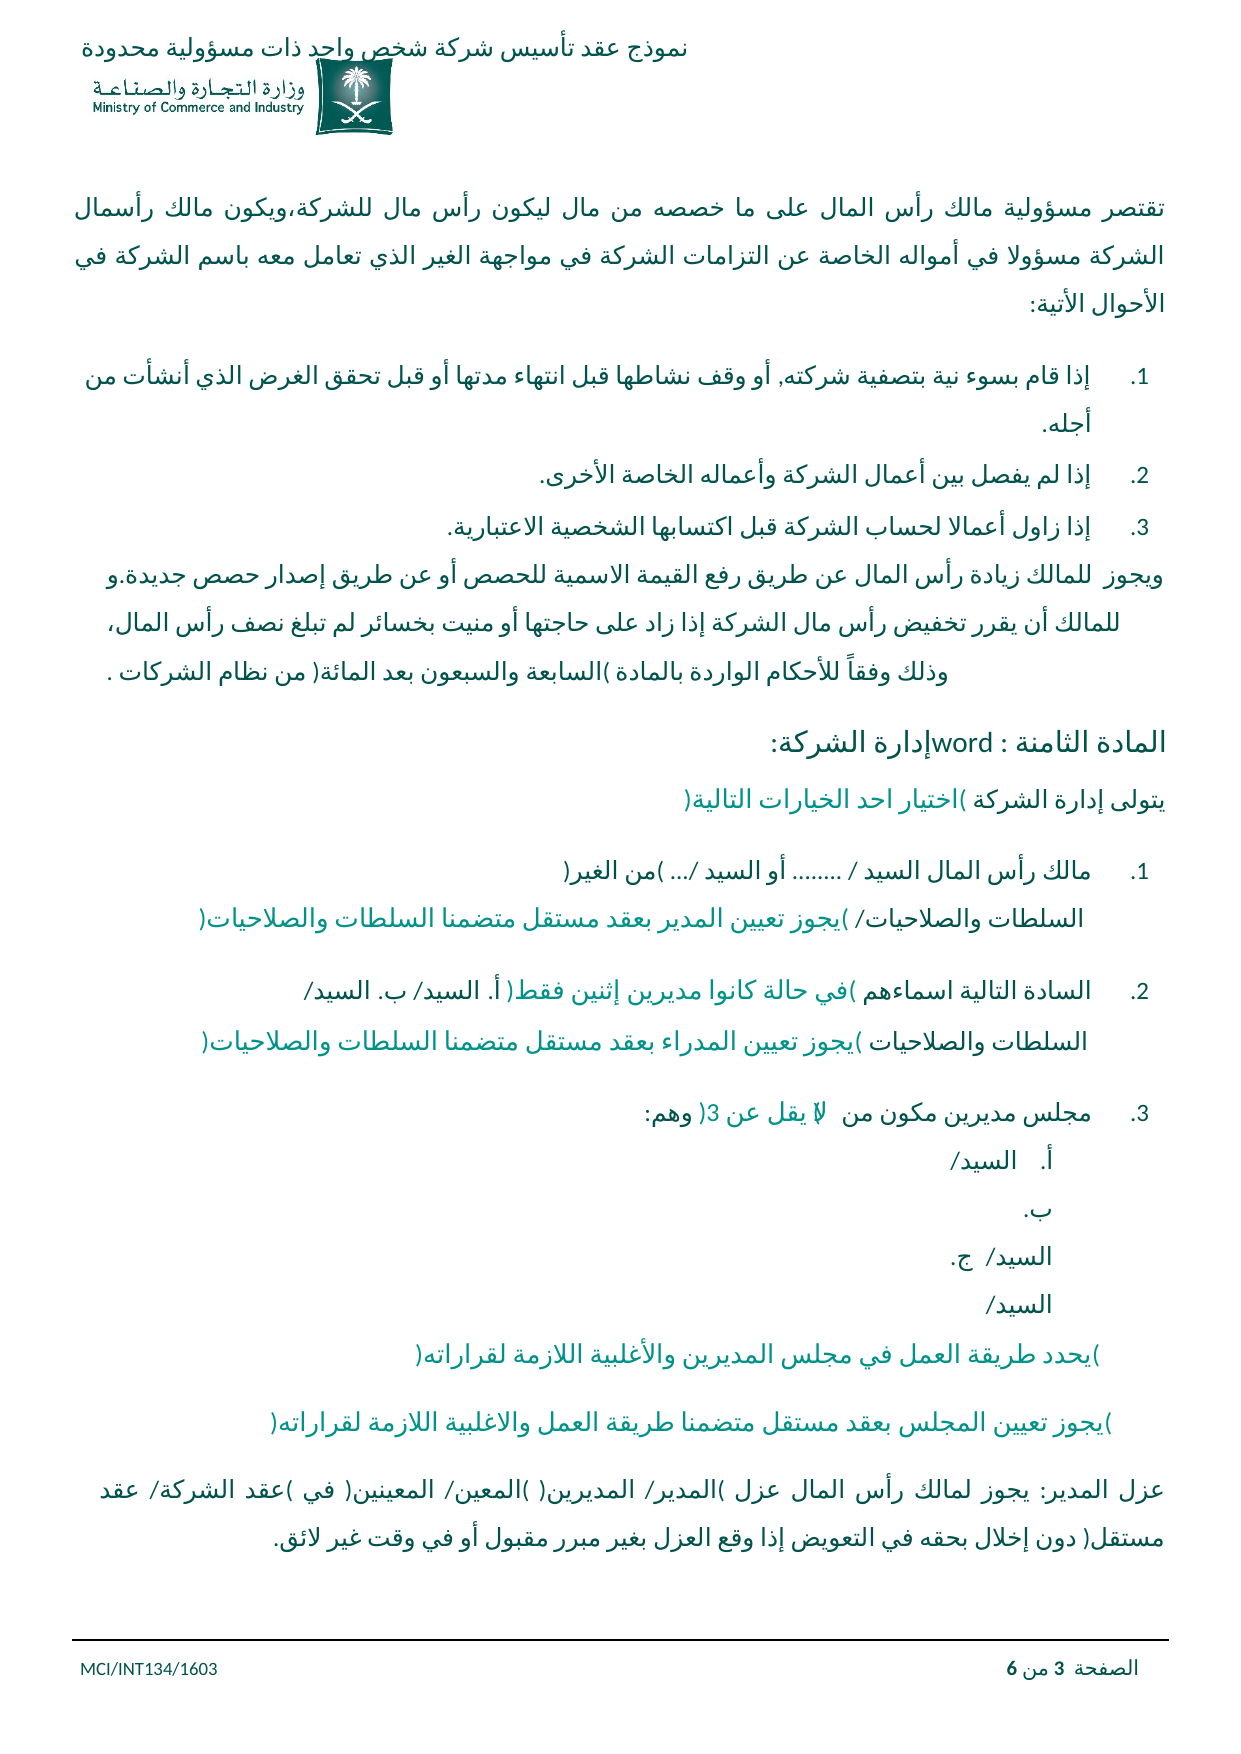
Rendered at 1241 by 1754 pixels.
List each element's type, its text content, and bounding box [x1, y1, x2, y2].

list إذا قام بسوء نية بتصفية شركته, أو وقف نشاطها قبل انتهاء مدتها أو قبل تحقق الغرض الذي أنشأت من أجله. [75, 360, 1130, 439]
text )يحدد طريقة العمل في مجلس المديرين والأغلبية اللازمة لقراراته( [409, 1338, 1166, 1370]
picture [76, 32, 397, 161]
text أ. السيد/ ب. السيد/ ج. السيد/ [950, 1145, 1053, 1320]
list مجلس مديرين مكون من )لا يقل عن 3( وهم: [75, 1096, 1130, 1128]
list إذا زاول أعمالا لحساب الشركة قبل اكتسابها الشخصية الاعتبارية. [75, 511, 1130, 541]
list إذا لم يفصل بين أعمال الشركة وأعماله الخاصة الأخرى. [75, 459, 1130, 490]
list السادة التالية اسماءهم )في حالة كانوا مديرين إثنين فقط( أ. السيد/ ب. السيد/ [75, 974, 1130, 1006]
text عزل المدير: يجوز لمالك رأس المال عزل )المدير/ المديرين( )المعين/ المعينين( في )عقد الشركة/ عقد مستقل( دون إخلال بحقه في التعويض إذا وقع العزل بغير مبرر مقبول أو في وقت غير لائق. [98, 1474, 1166, 1553]
text تقتصر مسؤولية مالك رأس المال على ما خصصه من مال ليكون رأس مال للشركة،ويكون مالك رأسمال الشركة مسؤولا في أمواله الخاصة عن التزامات الشركة في مواجهة الغير الذي تعامل معه باسم الشركة في الأحوال الأتية: [74, 192, 1166, 319]
text المادة الثامنة : wordإدارة الشركة: [75, 724, 1167, 760]
text )يجوز تعيين المجلس بعقد مستقل متضمنا طريقة العمل والاغلبية اللازمة لقراراته( [247, 1406, 1166, 1438]
list مالك رأس المال السيد / ........ أو السيد /... )من الغير( [75, 856, 1130, 886]
text السلطات والصلاحيات/ )يجوز تعيين المدير بعقد مستقل متضمنا السلطات والصلاحيات( [193, 903, 1166, 934]
text السلطات والصلاحيات )يجوز تعيين المدراء بعقد مستقل متضمنا السلطات والصلاحيات( [118, 1025, 1166, 1057]
text ويجوز للمالك زيادة رأس المال عن طريق رفع القيمة الاسمية للحصص أو عن طريق إصدار حصص جديدة.و للمالك أن يقرر تخفيض رأس مال الشركة إذا زاد على حاجتها أو منيت بخسائر لم تبلغ نصف رأس المال، وذلك وفقاً للأحكام الواردة بالمادة )السابعة والسبعون بعد المائة( من نظام الشركات . [101, 559, 1166, 686]
text يتولى إدارة الشركة )اختيار احد الخيارات التالية( [75, 783, 1166, 815]
picture [377, 49, 386, 54]
